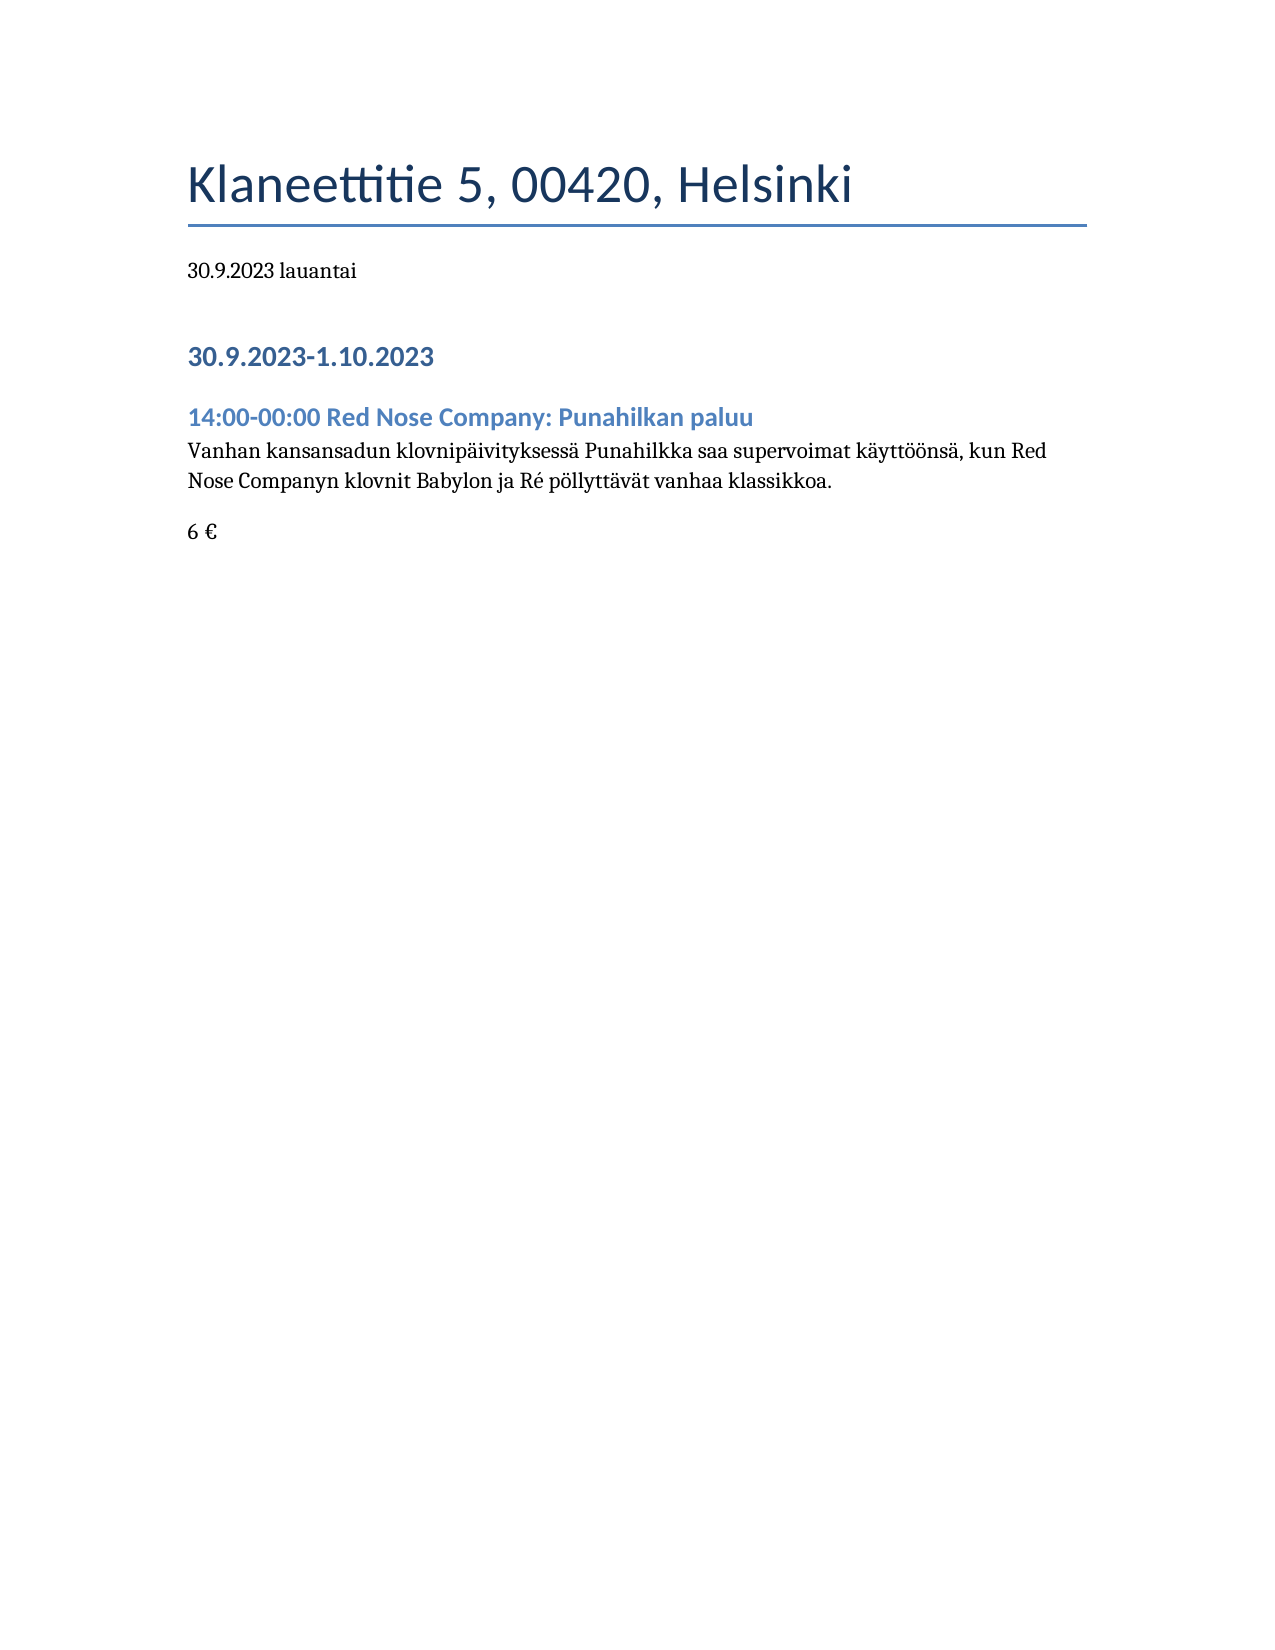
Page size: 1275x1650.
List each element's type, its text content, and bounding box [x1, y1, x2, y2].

text 30.9.2023 lauantai [187, 258, 1087, 284]
text 6 € [187, 519, 1087, 545]
subtitle 14:00-00:00 Red Nose Company: Punahilkan paluu [187, 400, 1087, 433]
subtitle 30.9.2023-1.10.2023 [187, 338, 1087, 374]
title Klaneettitie 5, 00420, Helsinki [187, 150, 1087, 227]
text Vanhan kansansadun klovnipäivityksessä Punahilkka saa supervoimat käyttöönsä, kun Red Nose Companyn klovnit Babylon ja Ré pöllyttävät vanhaa klassikkoa. [187, 438, 1087, 494]
